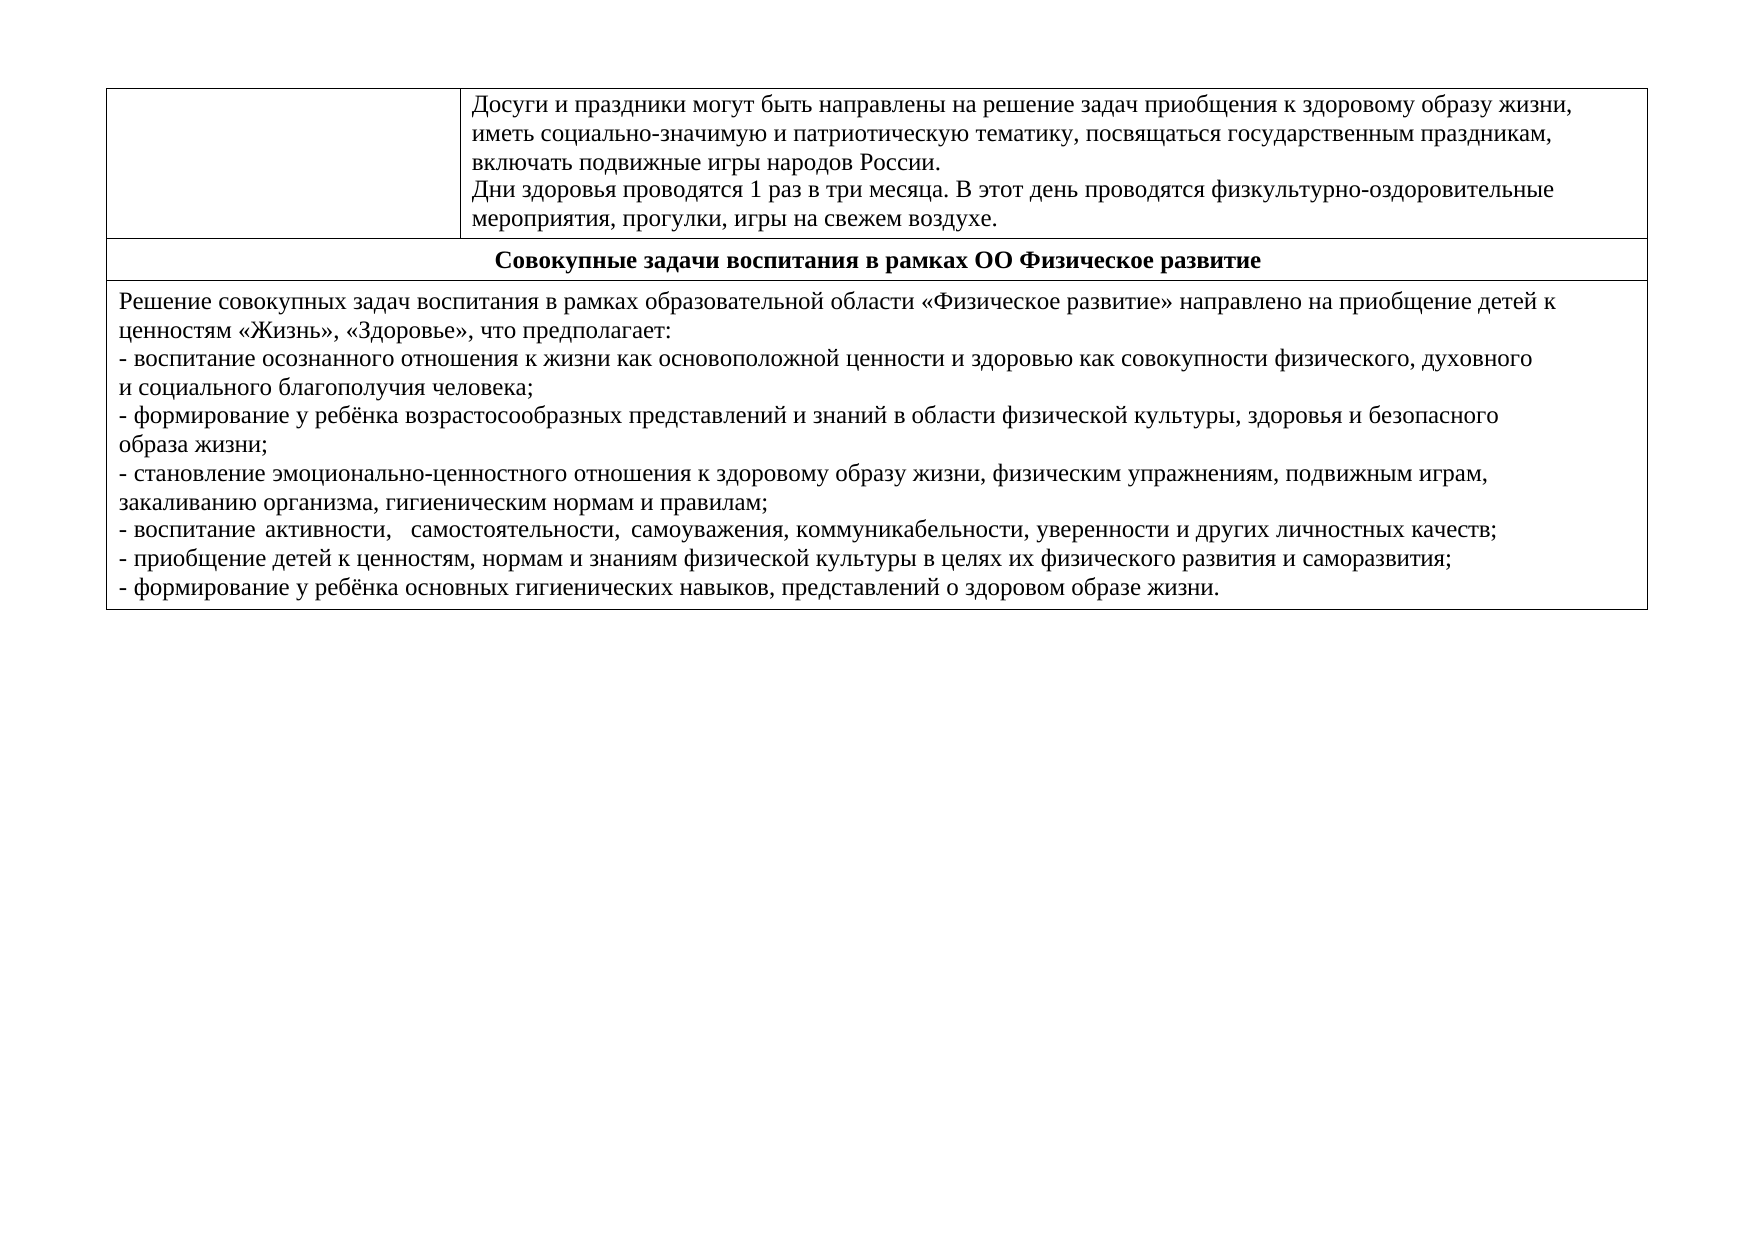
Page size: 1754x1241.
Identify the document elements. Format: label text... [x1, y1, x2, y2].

table_header Досуги и праздники могут быть направлены на решение задач приобщения к здоровому образу жизни, иметь социально-значимую и патриотическую тематику, посвящаться государственным праздникам, включать подвижные игры народов России. Дни здоровья проводятся 1 раз в три месяца. В этот день проводятся физкультурно-оздоровительные мероприятия, прогулки, игры на свежем воздухе. [461, 89, 1647, 238]
table_cell Совокупные задачи воспитания в рамках ОО Физическое развитие [107, 239, 1647, 279]
table_cell Решение совокупных задач воспитания в рамках образовательной области «Физическое развитие» направлено на приобщение детей к ценностям «Жизнь», «Здоровье», что предполагает: воспитание осознанного отношения к жизни как основоположной ценности и здоровью как совокупности физического, духовного и социального благополучия человека; формирование у ребёнка возрастосообразных представлений и знаний в области физической культуры, здоровья и безопасного образа жизни; становление эмоционально-ценностного отношения к здоровому образу жизни, физическим упражнениям, подвижным играм, закаливанию организма, гигиеническим нормам и правилам; воспитание активности, самостоятельности, самоуважения, коммуникабельности, уверенности и других личностных качеств; приобщение детей к ценностям, нормам и знаниям физической культуры в целях их физического развития и саморазвития; формирование у ребёнка основных гигиенических навыков, представлений о здоровом образе жизни. [107, 281, 1647, 608]
table_header [107, 89, 460, 238]
